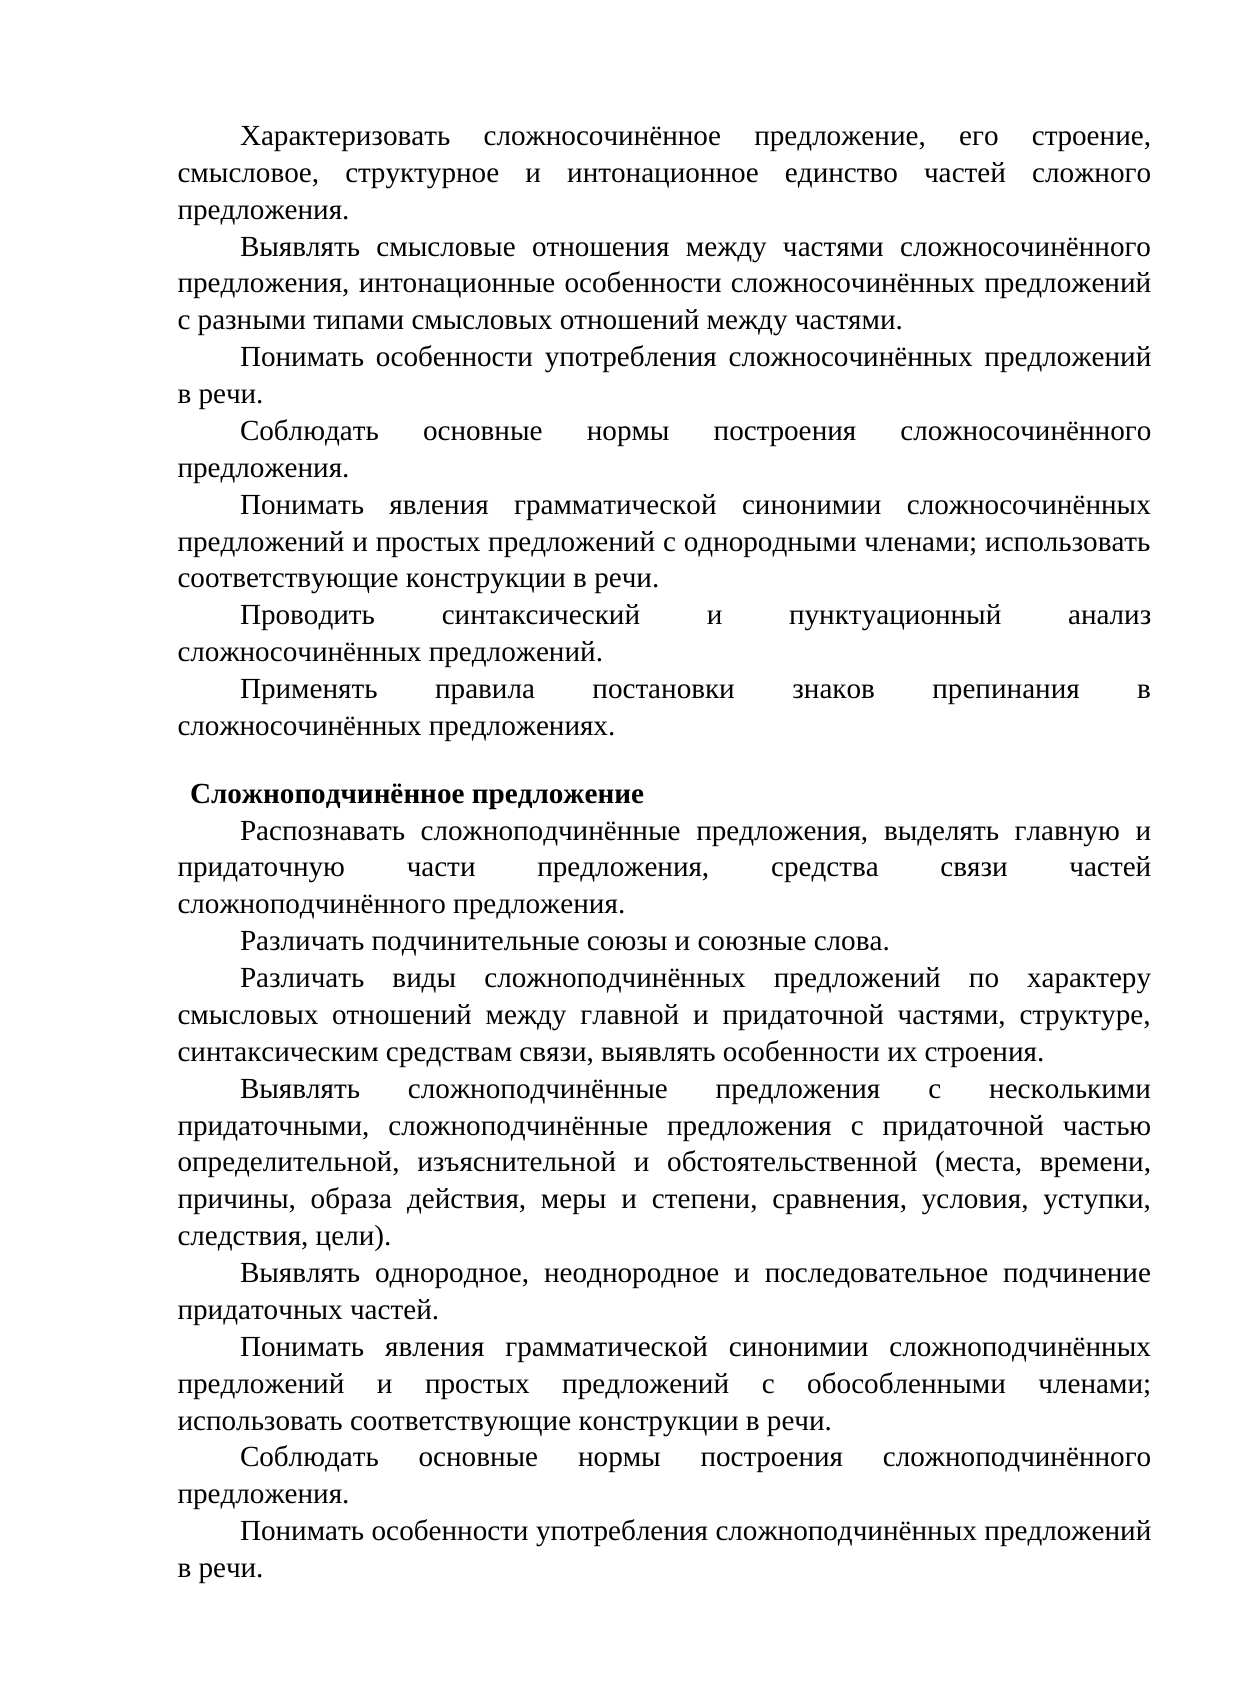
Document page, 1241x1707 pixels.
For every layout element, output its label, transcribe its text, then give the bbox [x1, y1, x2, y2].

text Распознавать сложноподчинённые предложения, выделять главную и придаточную части предложения, средства связи частей сложноподчинённого предложения. [177, 813, 1152, 920]
text Понимать особенности употребления сложноподчинённых предложений в речи. [177, 1513, 1152, 1584]
text Соблюдать основные нормы построения сложноподчинённого предложения. [177, 1439, 1152, 1510]
text Различать подчинительные союзы и союзные слова. [177, 923, 1152, 957]
text Понимать явления грамматической синонимии сложносочинённых предложений и простых предложений с однородными членами; использовать соответствующие конструкции в речи. [177, 487, 1152, 594]
text Понимать особенности употребления сложносочинённых предложений в речи. [177, 339, 1152, 410]
text Характеризовать сложносочинённое предложение, его строение, смысловое, структурное и интонационное единство частей сложного предложения. [177, 118, 1152, 225]
text Выявлять смысловые отношения между частями сложносочинённого предложения, интонационные особенности сложносочинённых предложений с разными типами смысловых отношений между частями. [177, 229, 1152, 336]
text Различать виды сложноподчинённых предложений по характеру смысловых отношений между главной и придаточной частями, структуре, синтаксическим средствам связи, выявлять особенности их строения. [177, 960, 1152, 1067]
text Сложноподчинённое предложение [190, 776, 1152, 809]
text Выявлять сложноподчинённые предложения с несколькими придаточными, сложноподчинённые предложения с придаточной частью определительной, изъяснительной и обстоятельственной (места, времени, причины, образа действия, меры и степени, сравнения, условия, уступки, следствия, цели). [177, 1071, 1152, 1252]
text Проводить синтаксический и пунктуационный анализ сложносочинённых предложений. [177, 597, 1152, 668]
text Выявлять однородное, неоднородное и последовательное подчинение придаточных частей. [177, 1255, 1152, 1326]
text Применять правила постановки знаков препинания в сложносочинённых предложениях. [177, 671, 1152, 742]
text Соблюдать основные нормы построения сложносочинённого предложения. [177, 413, 1152, 483]
text Понимать явления грамматической синонимии сложноподчинённых предложений и простых предложений с обособленными членами; использовать соответствующие конструкции в речи. [177, 1329, 1152, 1436]
